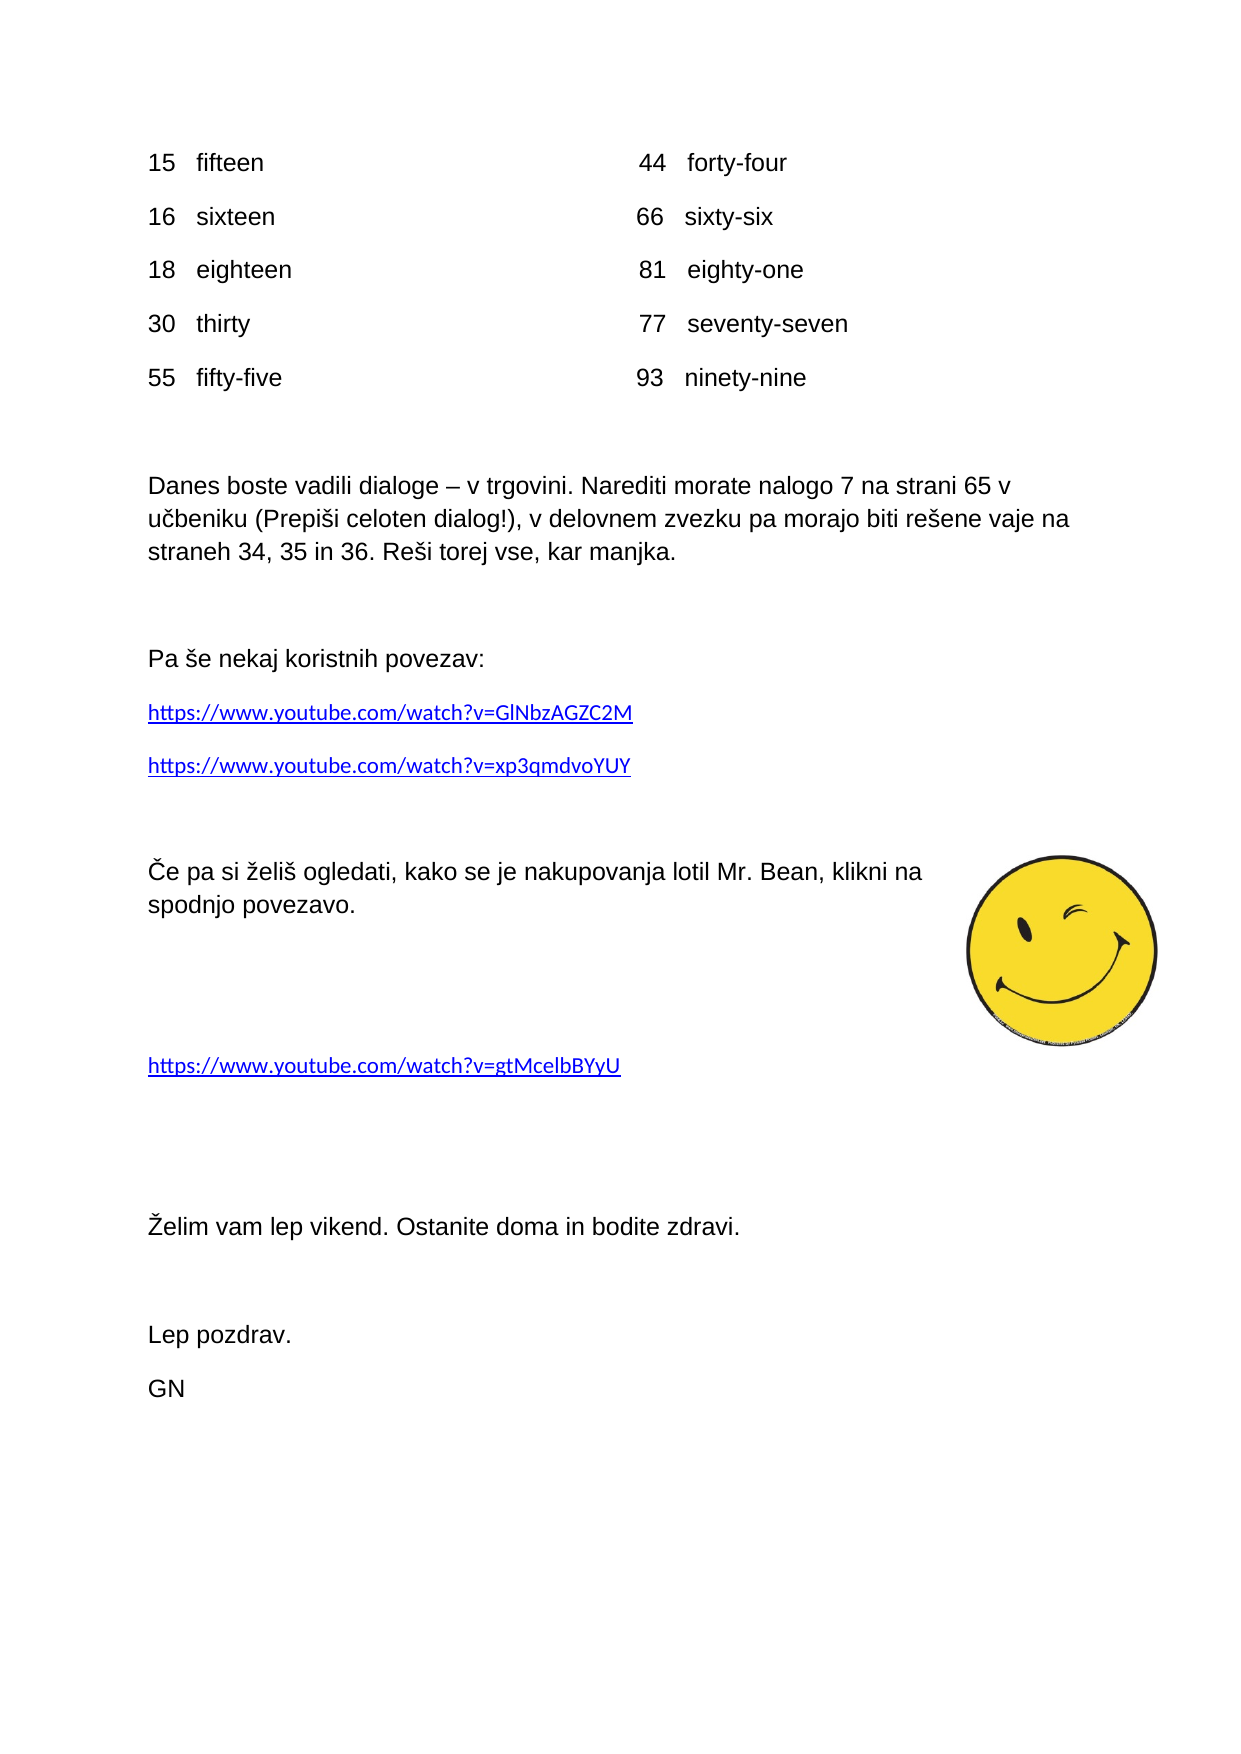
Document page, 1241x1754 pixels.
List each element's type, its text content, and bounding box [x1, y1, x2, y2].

text Pa še nekaj koristnih povezav: [148, 644, 1093, 673]
text Želim vam lep vikend. Ostanite doma in bodite zdravi. [148, 1212, 1093, 1241]
text 15 fifteen 44 forty-four [148, 148, 1093, 176]
text 30 thirty 77 seventy-seven [148, 309, 1093, 338]
text https://www.youtube.com/watch?v=gtMcelbBYyU [148, 1051, 1093, 1079]
picture [960, 849, 1163, 1052]
text 16 sixteen 66 sixty-six [148, 201, 1093, 230]
text https://www.youtube.com/watch?v=xp3qmdvoYUY [148, 751, 1093, 779]
text GN [148, 1374, 1093, 1402]
text Če pa si želiš ogledati, kako se je nakupovanja lotil Mr. Bean, klikni na spodnjo povezavo. [148, 857, 960, 919]
text Lep pozdrav. [148, 1320, 1093, 1348]
text 55 fifty-five 93 ninety-nine [148, 363, 1093, 392]
text Danes boste vadili dialoge – v trgovini. Narediti morate nalogo 7 na strani 65 v učbeniku (Prepiši celoten dialog!), v delovnem zvezku pa morajo biti rešene vaje na straneh 34, 35 in 36. Reši torej vse, kar manjka. [148, 471, 1093, 566]
text 18 eighteen 81 eighty-one [148, 255, 1093, 284]
text https://www.youtube.com/watch?v=GlNbzAGZC2M [148, 698, 1093, 726]
